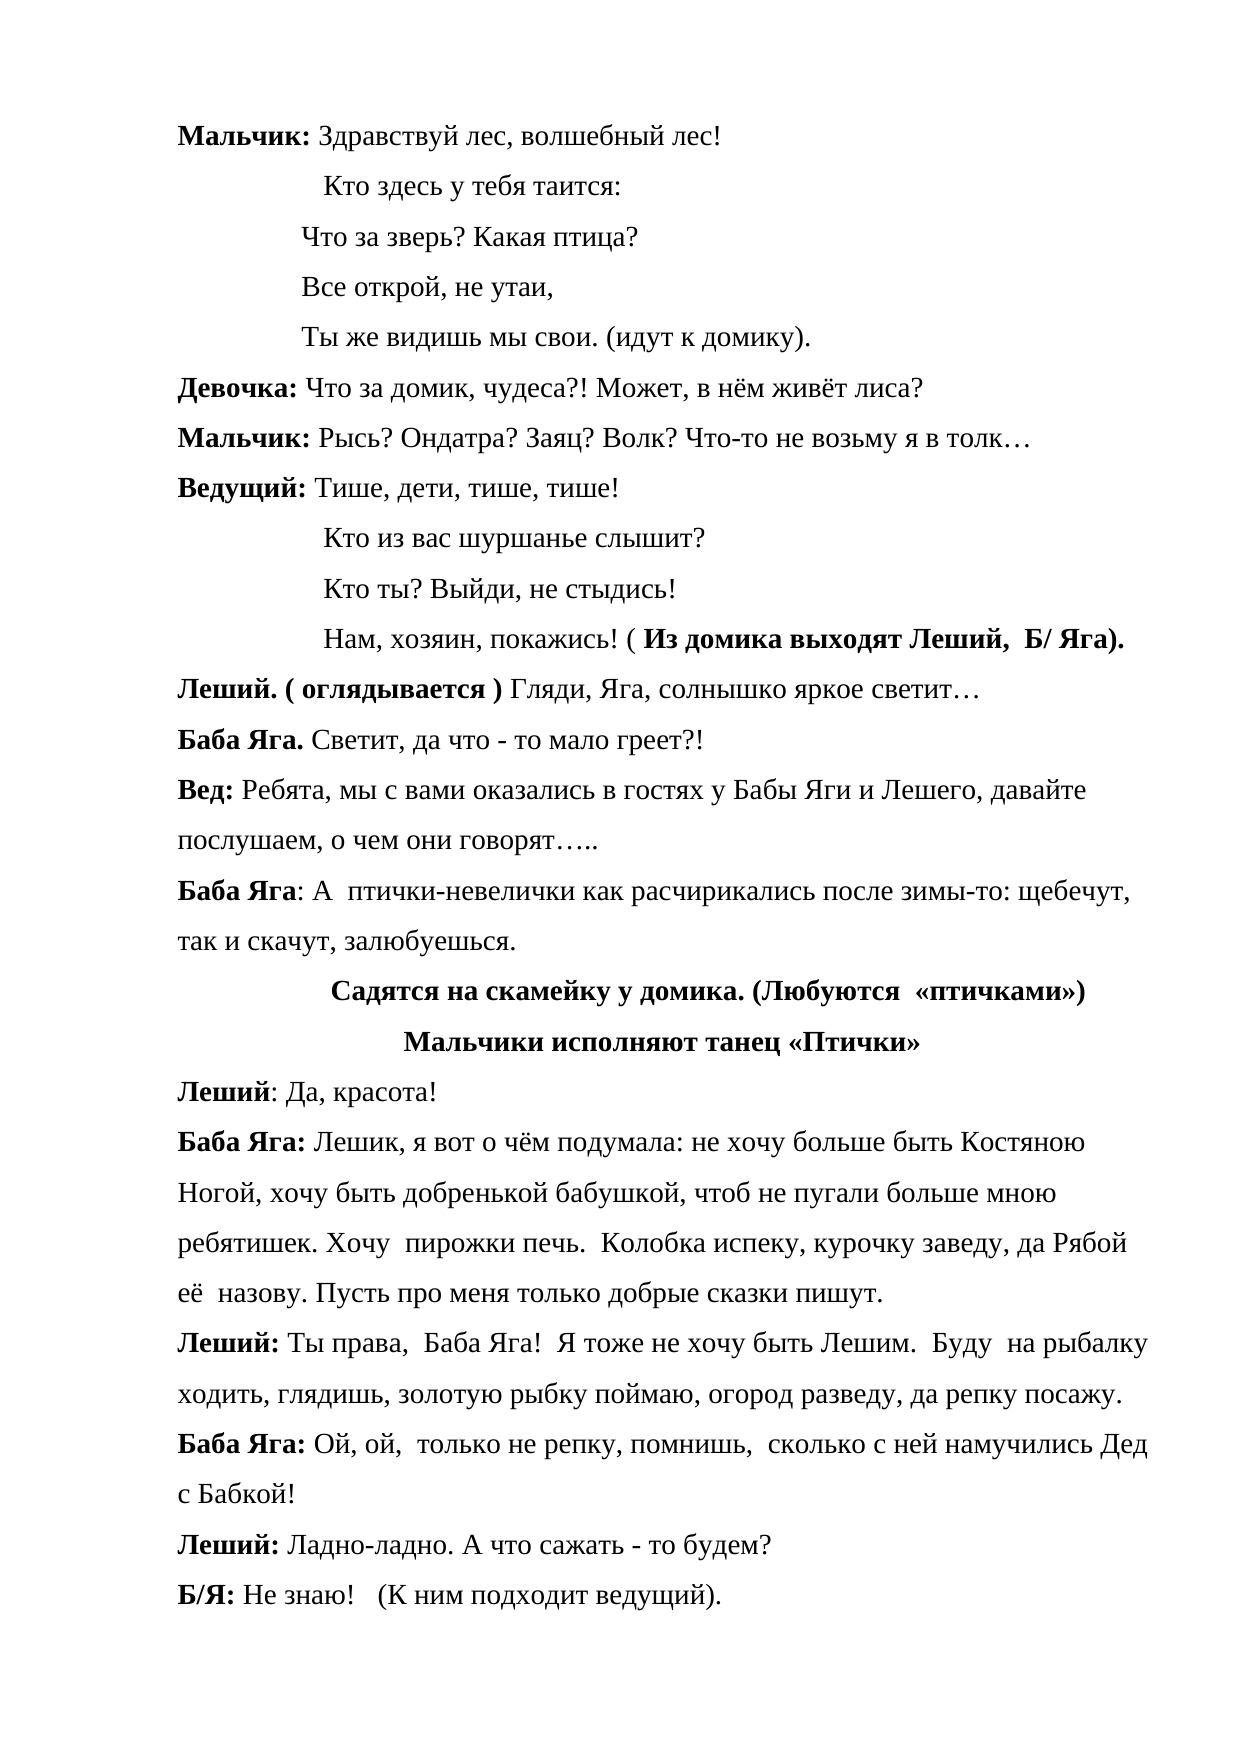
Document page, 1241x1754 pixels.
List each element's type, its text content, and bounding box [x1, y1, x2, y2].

text Ты же видишь мы свои. (идут к домику). [177, 319, 1152, 353]
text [177, 1124, 1152, 1611]
text Девочка: Что за домик, чудеса?! Может, в нём живёт лиса? [177, 370, 1152, 403]
text Мальчики исполняют танец «Птички» Леший: Да, красота! [177, 1024, 1152, 1108]
text Кто здесь у тебя таится: [177, 168, 1152, 202]
text Что за зверь? Какая птица? [177, 219, 1152, 252]
text Леший. ( оглядывается ) Гляди, Яга, солнышко яркое светит… [177, 672, 1152, 705]
text Все открой, не утаи, [177, 269, 1152, 303]
text Мальчик: Здравствуй лес, волшебный лес! [177, 118, 1152, 152]
text Вед: Ребята, мы с вами оказались в гостях у Бабы Яги и Лешего, давайте послушаем, о чем они говорят….. Баба Яга: А птички-невелички как расчирикались после зимы-то: щебечут, так и скачут, залюбуешься. Садятся на скамейку у домика. (Любуются «птичками») [177, 772, 1152, 1007]
text Мальчик: Рысь? Ондатра? Заяц? Волк? Что-то не возьму я в толк… Ведущий: Тише, дети, тише, тише! Кто из вас шуршанье слышит? Кто ты? Выйди, не стыдись! Нам, хозяин, покажись! ( Из домика выходят Леший, Б/ Яга). [177, 420, 1152, 655]
text Баба Яга. Светит, да что - то мало греет?! [177, 722, 1152, 755]
